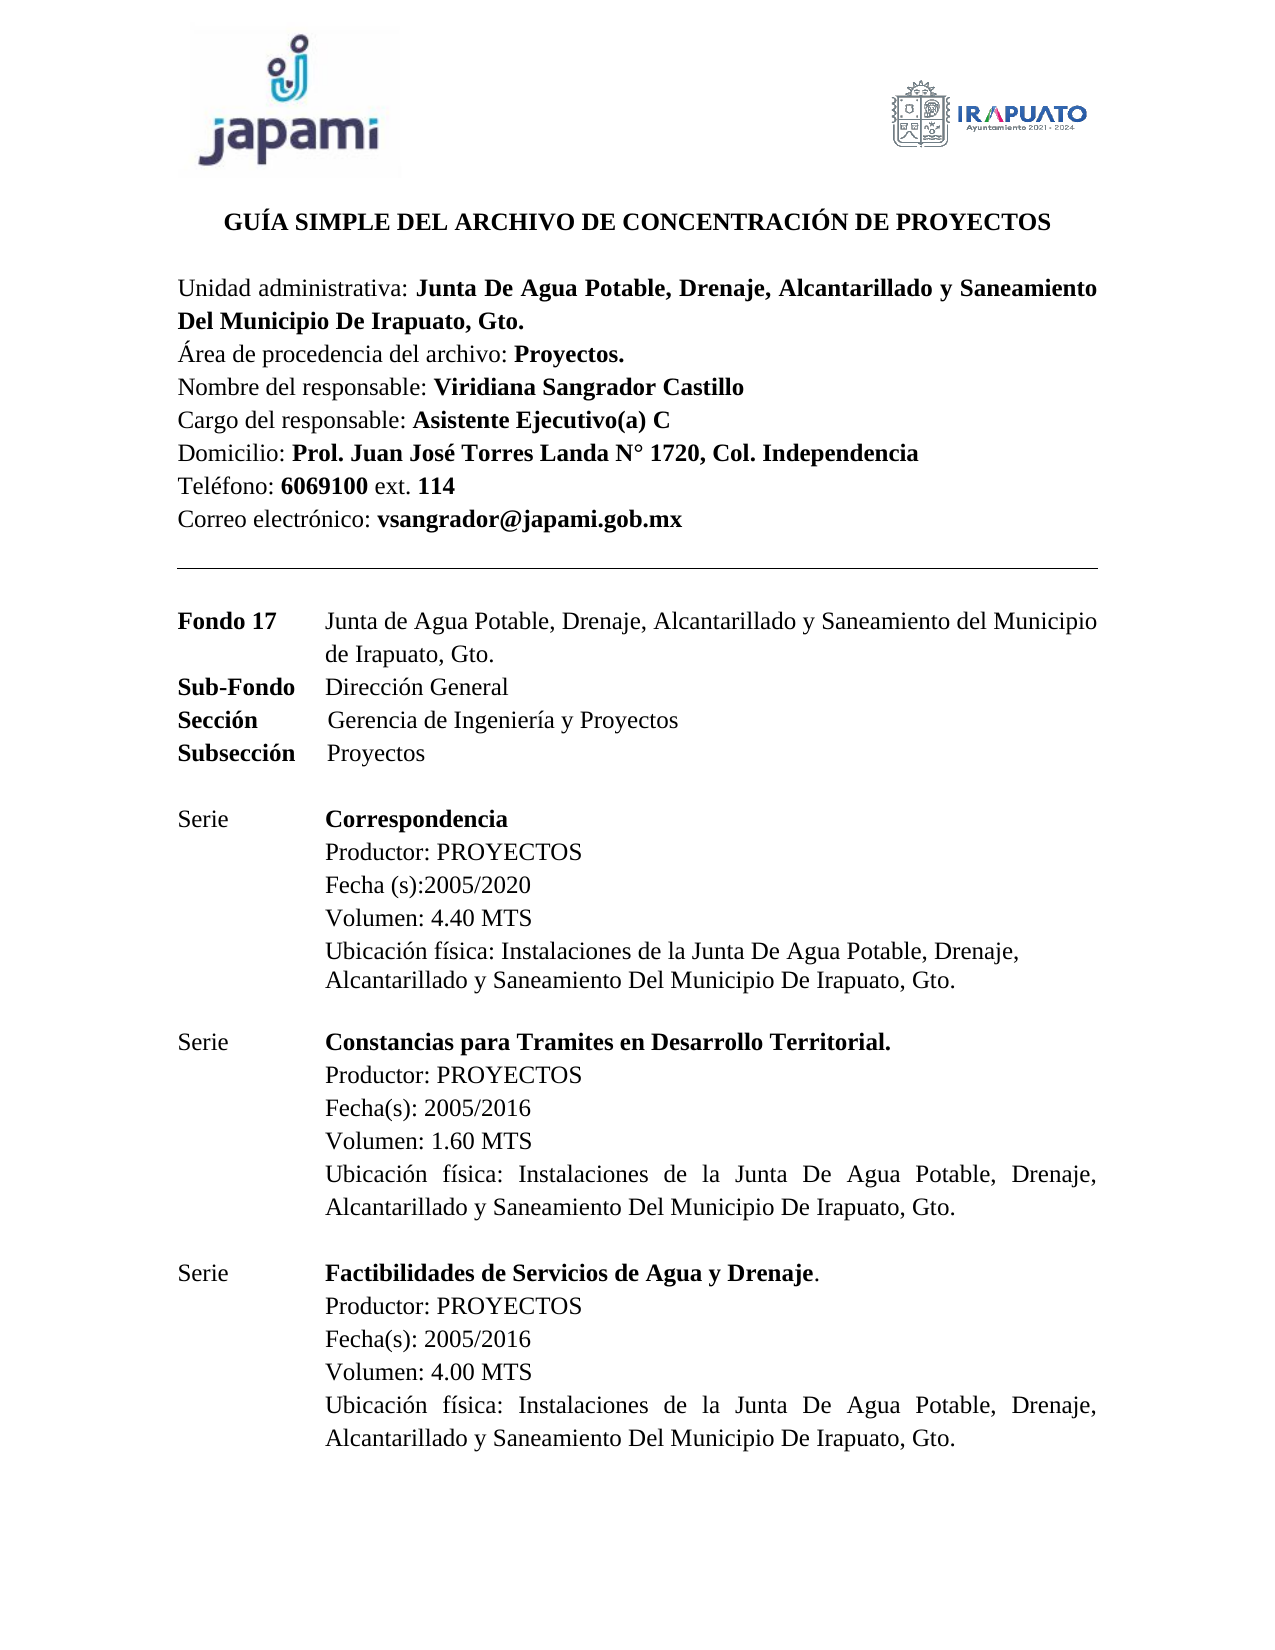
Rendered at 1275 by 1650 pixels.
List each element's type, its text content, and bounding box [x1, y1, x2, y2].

text Sección Gerencia de Ingeniería y Proyectos [177, 705, 1098, 734]
text Serie Factibilidades de Servicios de Agua y Drenaje. [177, 1258, 1098, 1287]
text Sub-Fondo Dirección General [177, 672, 1098, 701]
text Serie Constancias para Tramites en Desarrollo Territorial. [177, 1027, 1098, 1056]
text GUÍA SIMPLE DEL ARCHIVO DE CONCENTRACIÓN DE PROYECTOS [177, 207, 1098, 236]
picture [857, 23, 1121, 204]
text Nombre del responsable: Viridiana Sangrador Castillo [177, 372, 1098, 401]
text Fondo 17 Junta de Agua Potable, Drenaje, Alcantarillado y Saneamiento del Municipio de Irapuato, Gto. [177, 606, 1098, 668]
text Correo electrónico: vsangrador@japami.gob.mx [177, 504, 1098, 533]
text Fecha (s):2005/2020 [177, 870, 1098, 899]
text Unidad administrativa: Junta De Agua Potable, Drenaje, Alcantarillado y Saneamiento Del Municipio De Irapuato, Gto. [177, 273, 1098, 334]
text Ubicación física: Instalaciones de la Junta De Agua Potable, Drenaje, Alcantarillado y Saneamiento Del Municipio De Irapuato, Gto. [325, 1159, 1098, 1221]
text Cargo del responsable: Asistente Ejecutivo(a) C [177, 405, 1098, 434]
text Ubicación física: Instalaciones de la Junta De Agua Potable, Drenaje, Alcantarillado y Saneamiento Del Municipio De Irapuato, Gto. [325, 1390, 1098, 1452]
text Volumen: 4.40 MTS [177, 903, 1098, 932]
picture [178, 20, 402, 178]
text Subsección Proyectos [177, 738, 1098, 767]
text Productor: PROYECTOS [177, 837, 1098, 866]
text Domicilio: Prol. Juan José Torres Landa N° 1720, Col. Independencia [177, 438, 1098, 467]
text Serie Correspondencia [177, 804, 1098, 833]
text Fecha(s): 2005/2016 [177, 1324, 1098, 1353]
text Teléfono: 6069100 ext. 114 [177, 471, 1098, 500]
text Área de procedencia del archivo: Proyectos. [177, 339, 1098, 368]
text Productor: PROYECTOS [177, 1291, 1098, 1320]
text Ubicación física: Instalaciones de la Junta De Agua Potable, Drenaje, Alcantarillado y Saneamiento Del Municipio De Irapuato, Gto. [325, 936, 1098, 994]
text Volumen: 1.60 MTS [177, 1126, 1098, 1155]
text Volumen: 4.00 MTS [177, 1357, 1098, 1386]
text Productor: PROYECTOS [177, 1060, 1098, 1089]
text Fecha(s): 2005/2016 [177, 1093, 1098, 1122]
